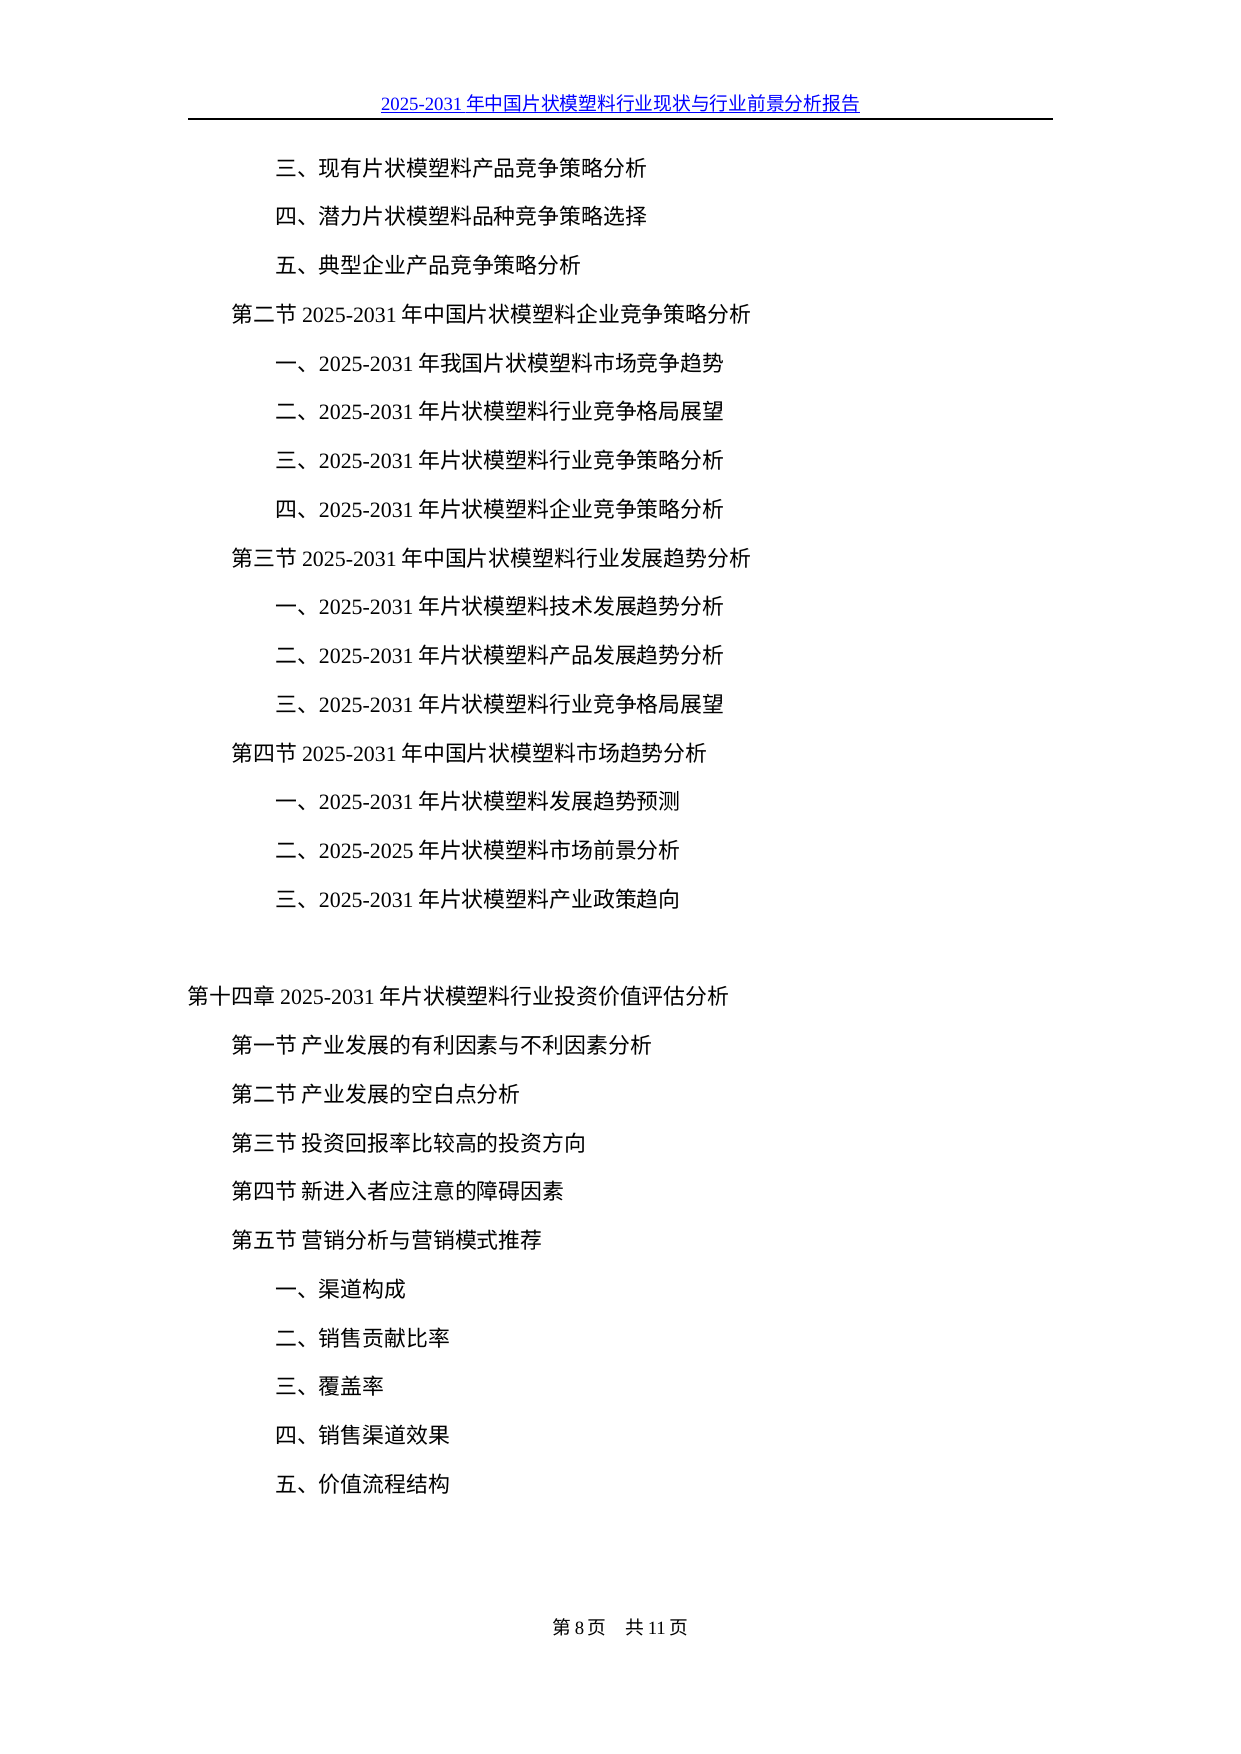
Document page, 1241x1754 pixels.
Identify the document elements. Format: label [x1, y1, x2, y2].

text [187, 150, 1053, 1499]
